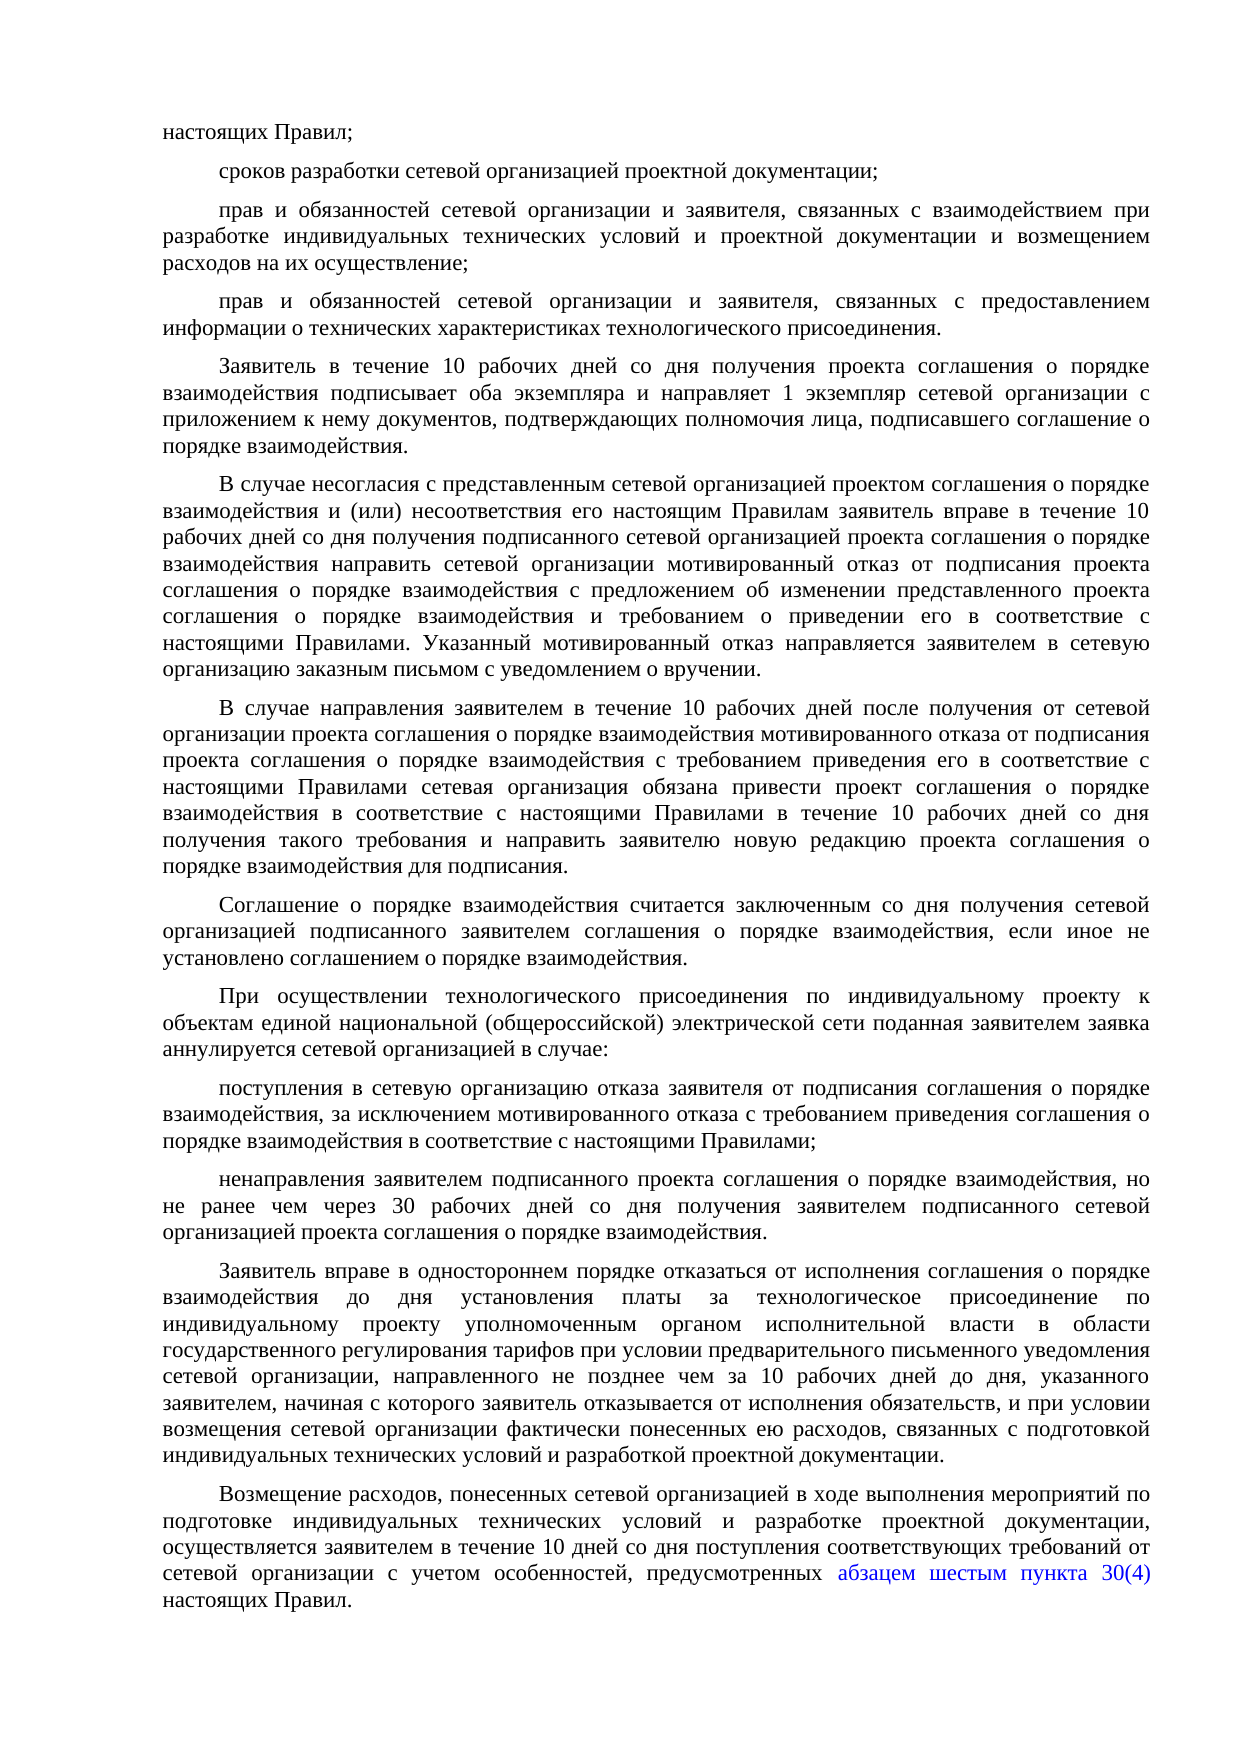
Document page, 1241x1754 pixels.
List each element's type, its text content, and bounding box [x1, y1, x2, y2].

text Возмещение расходов, понесенных сетевой организацией в ходе выполнения мероприятий по подготовке индивидуальных технических условий и разработке проектной документации, осуществляется заявителем в течение 10 дней со дня поступления соответствующих требований от сетевой организации с учетом особенностей, предусмотренных абзацем шестым пункта 30(4) настоящих Правил. [162, 1480, 1152, 1612]
text поступления в сетевую организацию отказа заявителя от подписания соглашения о порядке взаимодействия, за исключением мотивированного отказа с требованием приведения соглашения о порядке взаимодействия в соответствие с настоящими Правилами; [162, 1074, 1152, 1153]
text прав и обязанностей сетевой организации и заявителя, связанных с предоставлением информации о технических характеристиках технологического присоединения. [162, 287, 1152, 340]
text В случае несогласия с представленным сетевой организацией проектом соглашения о порядке взаимодействия и (или) несоответствия его настоящим Правилам заявитель вправе в течение 10 рабочих дней со дня получения подписанного сетевой организацией проекта соглашения о порядке взаимодействия направить сетевой организации мотивированный отказ от подписания проекта соглашения о порядке взаимодействия с предложением об изменении представленного проекта соглашения о порядке взаимодействия и требованием о приведении его в соответствие с настоящими Правилами. Указанный мотивированный отказ направляется заявителем в сетевую организацию заказным письмом с уведомлением о вручении. [162, 471, 1152, 681]
text В случае направления заявителем в течение 10 рабочих дней после получения от сетевой организации проекта соглашения о порядке взаимодействия мотивированного отказа от подписания проекта соглашения о порядке взаимодействия с требованием приведения его в соответствие с настоящими Правилами сетевая организация обязана привести проект соглашения о порядке взаимодействия в соответствие с настоящими Правилами в течение 10 рабочих дней со дня получения такого требования и направить заявителю новую редакцию проекта соглашения о порядке взаимодействия для подписания. [162, 694, 1152, 878]
text ненаправления заявителем подписанного проекта соглашения о порядке взаимодействия, но не ранее чем через 30 рабочих дней со дня получения заявителем подписанного сетевой организацией проекта соглашения о порядке взаимодействия. [162, 1166, 1152, 1244]
text прав и обязанностей сетевой организации и заявителя, связанных с взаимодействием при разработке индивидуальных технических условий и проектной документации и возмещением расходов на их осуществление; [162, 196, 1152, 275]
text Заявитель в течение 10 рабочих дней со дня получения проекта соглашения о порядке взаимодействия подписывает оба экземпляра и направляет 1 экземпляр сетевой организации с приложением к нему документов, подтверждающих полномочия лица, подписавшего соглашение о порядке взаимодействия. [162, 353, 1152, 458]
text Соглашение о порядке взаимодействия считается заключенным со дня получения сетевой организацией подписанного заявителем соглашения о порядке взаимодействия, если иное не установлено соглашением о порядке взаимодействия. [162, 891, 1152, 970]
text Заявитель вправе в одностороннем порядке отказаться от исполнения соглашения о порядке взаимодействия до дня установления платы за технологическое присоединение по индивидуальному проекту уполномоченным органом исполнительной власти в области государственного регулирования тарифов при условии предварительного письменного уведомления сетевой организации, направленного не позднее чем за 10 рабочих дней до дня, указанного заявителем, начиная с которого заявитель отказывается от исполнения обязательств, и при условии возмещения сетевой организации фактически понесенных ею расходов, связанных с подготовкой индивидуальных технических условий и разработкой проектной документации. [162, 1257, 1152, 1468]
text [162, 118, 1152, 144]
text сроков разработки сетевой организацией проектной документации; [162, 157, 1152, 183]
text При осуществлении технологического присоединения по индивидуальному проекту к объектам единой национальной (общероссийской) электрической сети поданная заявителем заявка аннулируется сетевой организацией в случае: [162, 982, 1152, 1061]
